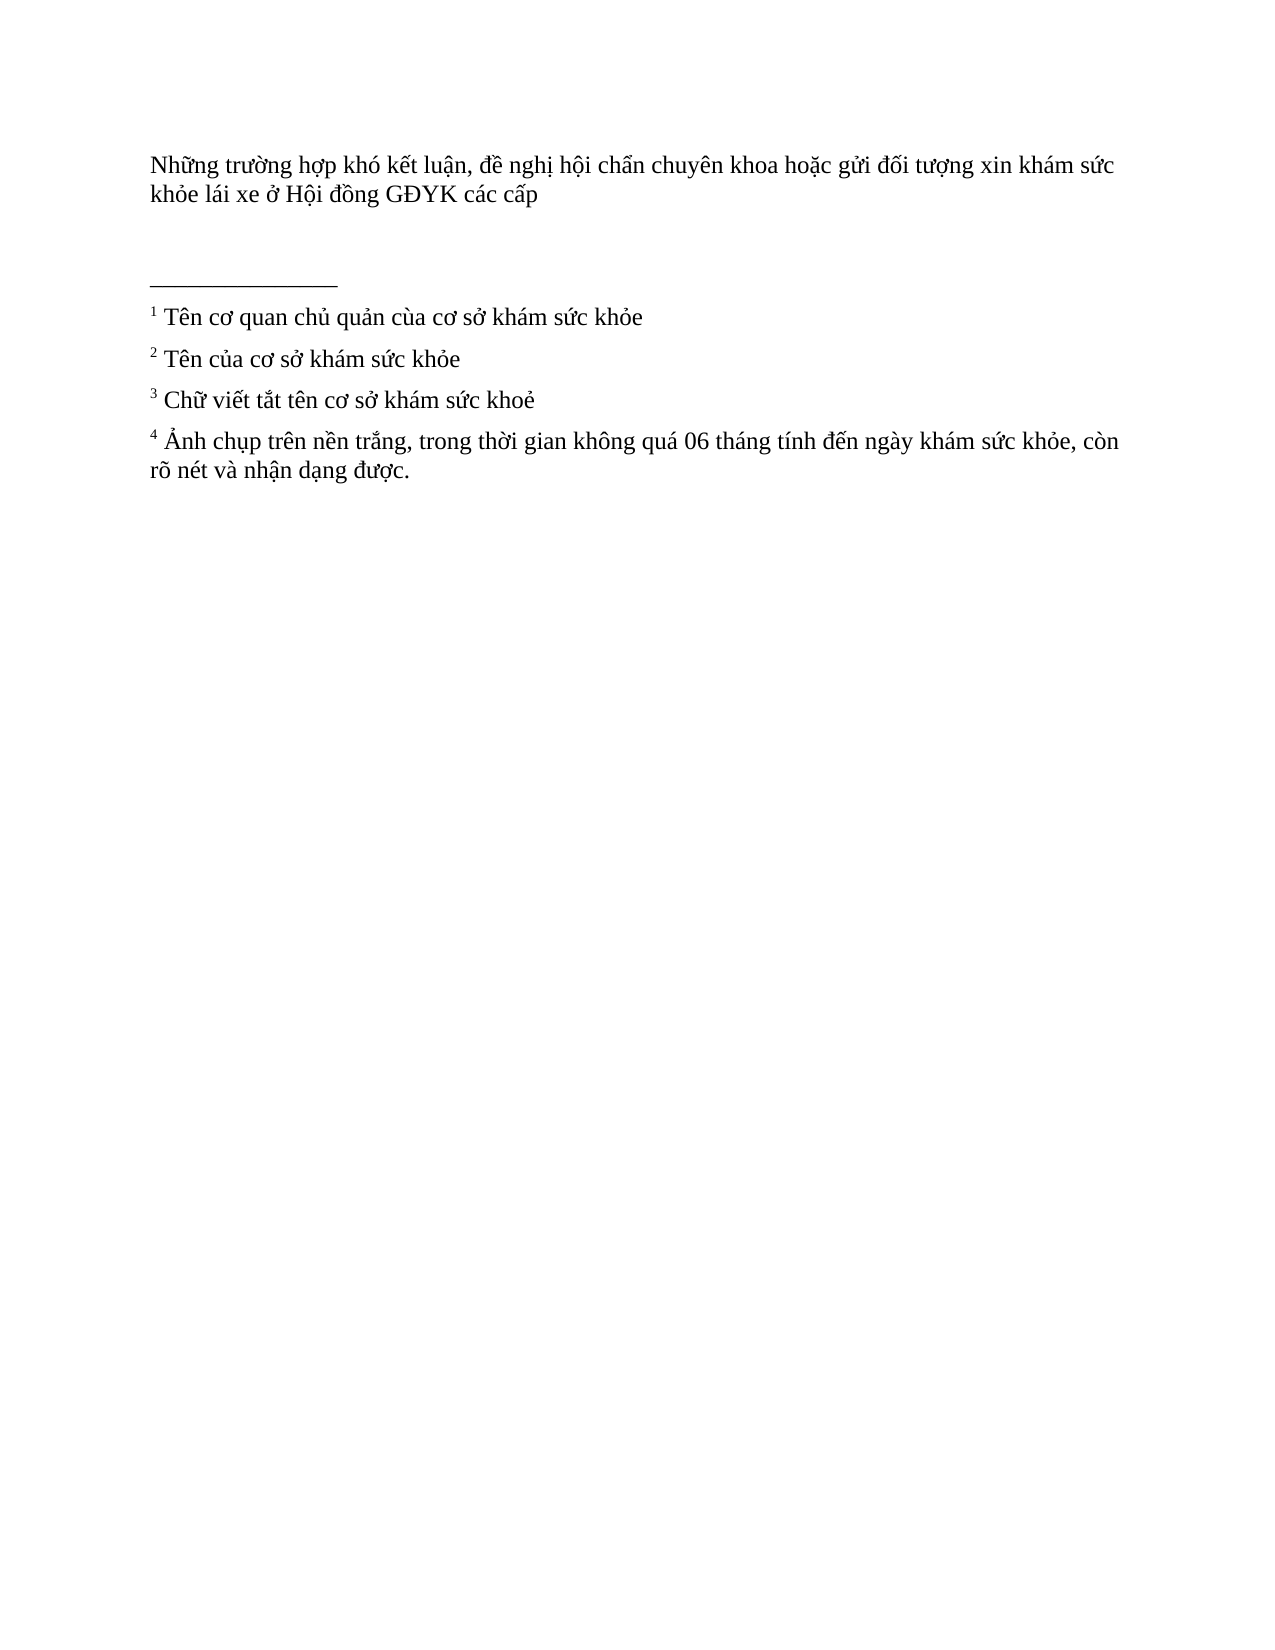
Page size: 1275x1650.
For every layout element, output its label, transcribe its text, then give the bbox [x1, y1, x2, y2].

text _______________ [150, 261, 1125, 290]
text 1 Tên cơ quan chủ quản cùa cơ sở khám sức khỏe [150, 302, 1125, 331]
text 2 Tên của cơ sở khám sức khỏe [150, 344, 1125, 372]
text 3 Chữ viết tắt tên cơ sở khám sức khoẻ [150, 385, 1125, 414]
text Những trường hợp khó kết luận, đề nghị hội chẩn chuyên khoa hoặc gửi đối tượng xin khám sức khỏe lái xe ở Hội đồng GĐYK các cấp [150, 150, 1125, 207]
text 4 Ảnh chụp trên nền trắng, trong thời gian không quá 06 tháng tính đến ngày khám sức khỏe, còn rõ nét và nhận dạng được. [150, 426, 1125, 484]
